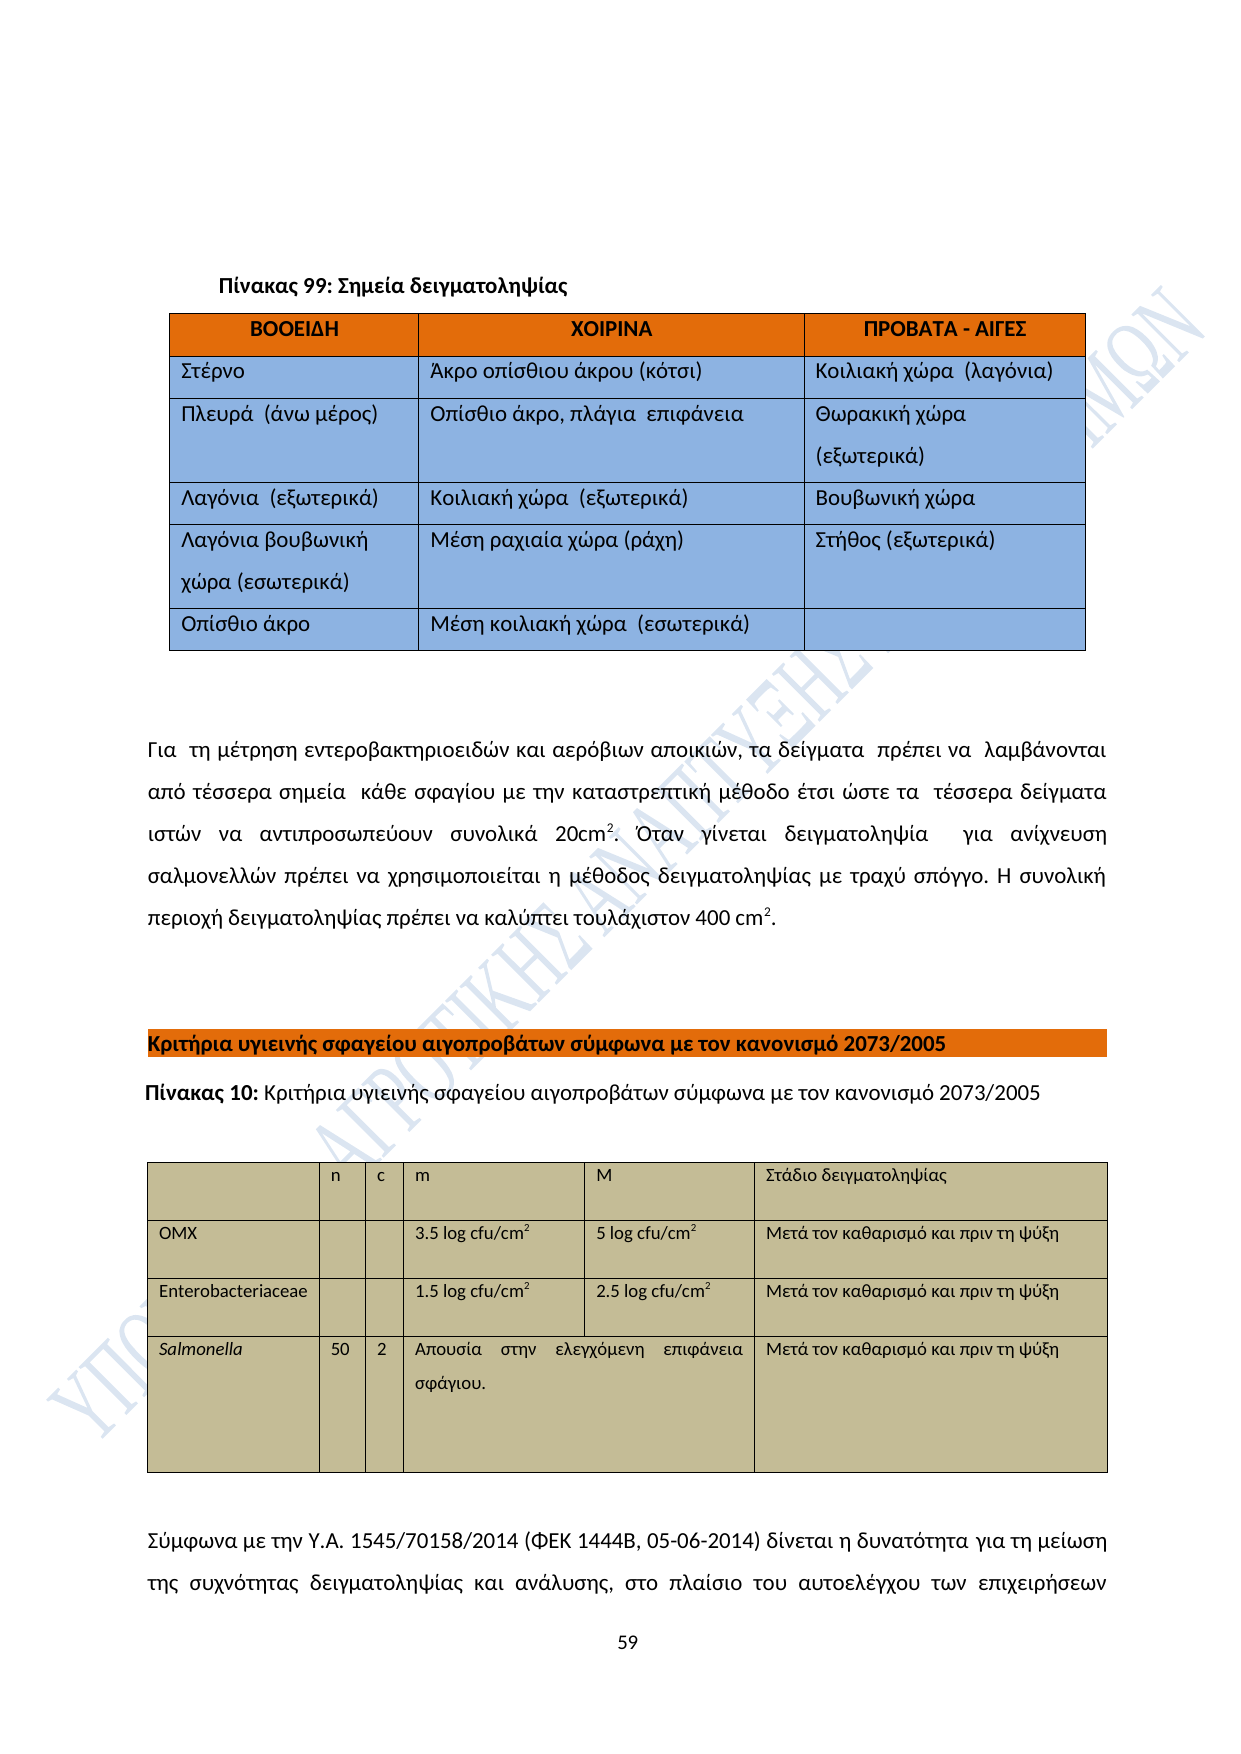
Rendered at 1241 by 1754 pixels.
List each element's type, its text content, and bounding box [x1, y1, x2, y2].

table_header [148, 1163, 319, 1220]
table_cell Άκρο οπίσθιου άκρου (κότσι) [419, 357, 804, 398]
table_cell Λαγόνια (εξωτερικά) [170, 483, 418, 524]
table_cell ΟΜΧ [148, 1221, 319, 1278]
table_cell Μέση κοιλιακή χώρα (εσωτερικά) [419, 609, 804, 650]
table_cell Salmonella [148, 1337, 319, 1472]
table_cell Στέρνο [170, 357, 418, 398]
table_cell Στήθος (εξωτερικά) [805, 525, 1085, 608]
table_cell [366, 1279, 403, 1336]
table_cell Εnterobacteriaceae [148, 1279, 319, 1336]
table_cell Μετά τον καθαρισμό και πριν τη ψύξη [755, 1221, 1107, 1278]
table_cell Κοιλιακή χώρα (εξωτερικά) [419, 483, 804, 524]
table_cell Οπίσθιο άκρο [170, 609, 418, 650]
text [148, 1526, 1107, 1596]
table_cell Οπίσθιο άκρο, πλάγια επιφάνεια [419, 399, 804, 482]
table_header c [366, 1163, 403, 1220]
text Πίνακας 9: Σημεία δειγματοληψίας [195, 271, 1107, 299]
table_cell Μετά τον καθαρισμό και πριν τη ψύξη [755, 1337, 1107, 1472]
table_cell Θωρακική χώρα (εξωτερικά) [805, 399, 1085, 482]
table_cell [366, 1221, 403, 1278]
table_cell Λαγόνια βουβωνική χώρα (εσωτερικά) [170, 525, 418, 608]
table_cell 2 [366, 1337, 403, 1472]
table_cell 50 [320, 1337, 365, 1472]
table_cell 2.5 log cfu/cm2 [585, 1279, 754, 1336]
table_cell Βουβωνική χώρα [805, 483, 1085, 524]
table_header ΒΟΟΕΙΔΗ [170, 314, 418, 356]
table_cell [320, 1279, 365, 1336]
table_header Στάδιο δειγματοληψίας [755, 1163, 1107, 1220]
table_cell 3.5 log cfu/cm2 [404, 1221, 584, 1278]
table_cell [320, 1221, 365, 1278]
table_cell [805, 609, 1085, 650]
text Για τη μέτρηση εντεροβακτηριοειδών και αερόβιων αποικιών, τα δείγματα πρέπει να λαμβάνονται από τέσσερα σημεία κάθε σφαγίου με την καταστρεπτική μέθοδο έτσι ώστε τα τέσσερα δείγματα ιστών να αντιπροσωπεύουν συνολικά 20cm2. Όταν γίνεται δειγματοληψία για ανίχνευση σαλμονελλών πρέπει να χρησιμοποιείται η μέθοδος δειγματοληψίας με τραχύ σπόγγο. Η συνολική περιοχή δειγματοληψίας πρέπει να καλύπτει τουλάχιστον 400 cm2. [148, 735, 1107, 931]
table_header ΧΟΙΡΙΝΑ [419, 314, 804, 356]
table_header m [404, 1163, 584, 1220]
table_header n [320, 1163, 365, 1220]
table_header M [585, 1163, 754, 1220]
text Κριτήρια υγιεινής σφαγείου αιγοπροβάτων σύμφωνα με τον κανονισμό 2073/2005 [148, 1029, 1107, 1057]
table_cell 1.5 log cfu/cm2 [404, 1279, 584, 1336]
table_cell Μέση ραχιαία χώρα (ράχη) [419, 525, 804, 608]
table_cell 5 log cfu/cm2 [585, 1221, 754, 1278]
table_cell Πλευρά (άνω μέρος) [170, 399, 418, 482]
table_cell Κοιλιακή χώρα (λαγόνια) [805, 357, 1085, 398]
table_header ΠΡΟΒΑΤΑ - ΑΙΓΕΣ [805, 314, 1085, 356]
table_cell Απουσία στην ελεγχόμενη επιφάνεια σφάγιου. [404, 1337, 754, 1472]
text Πίνακας 10: Κριτήρια υγιεινής σφαγείου αιγοπροβάτων σύμφωνα με τον κανονισμό 2073/2005 [145, 1078, 1107, 1106]
table_cell Μετά τον καθαρισμό και πριν τη ψύξη [755, 1279, 1107, 1336]
